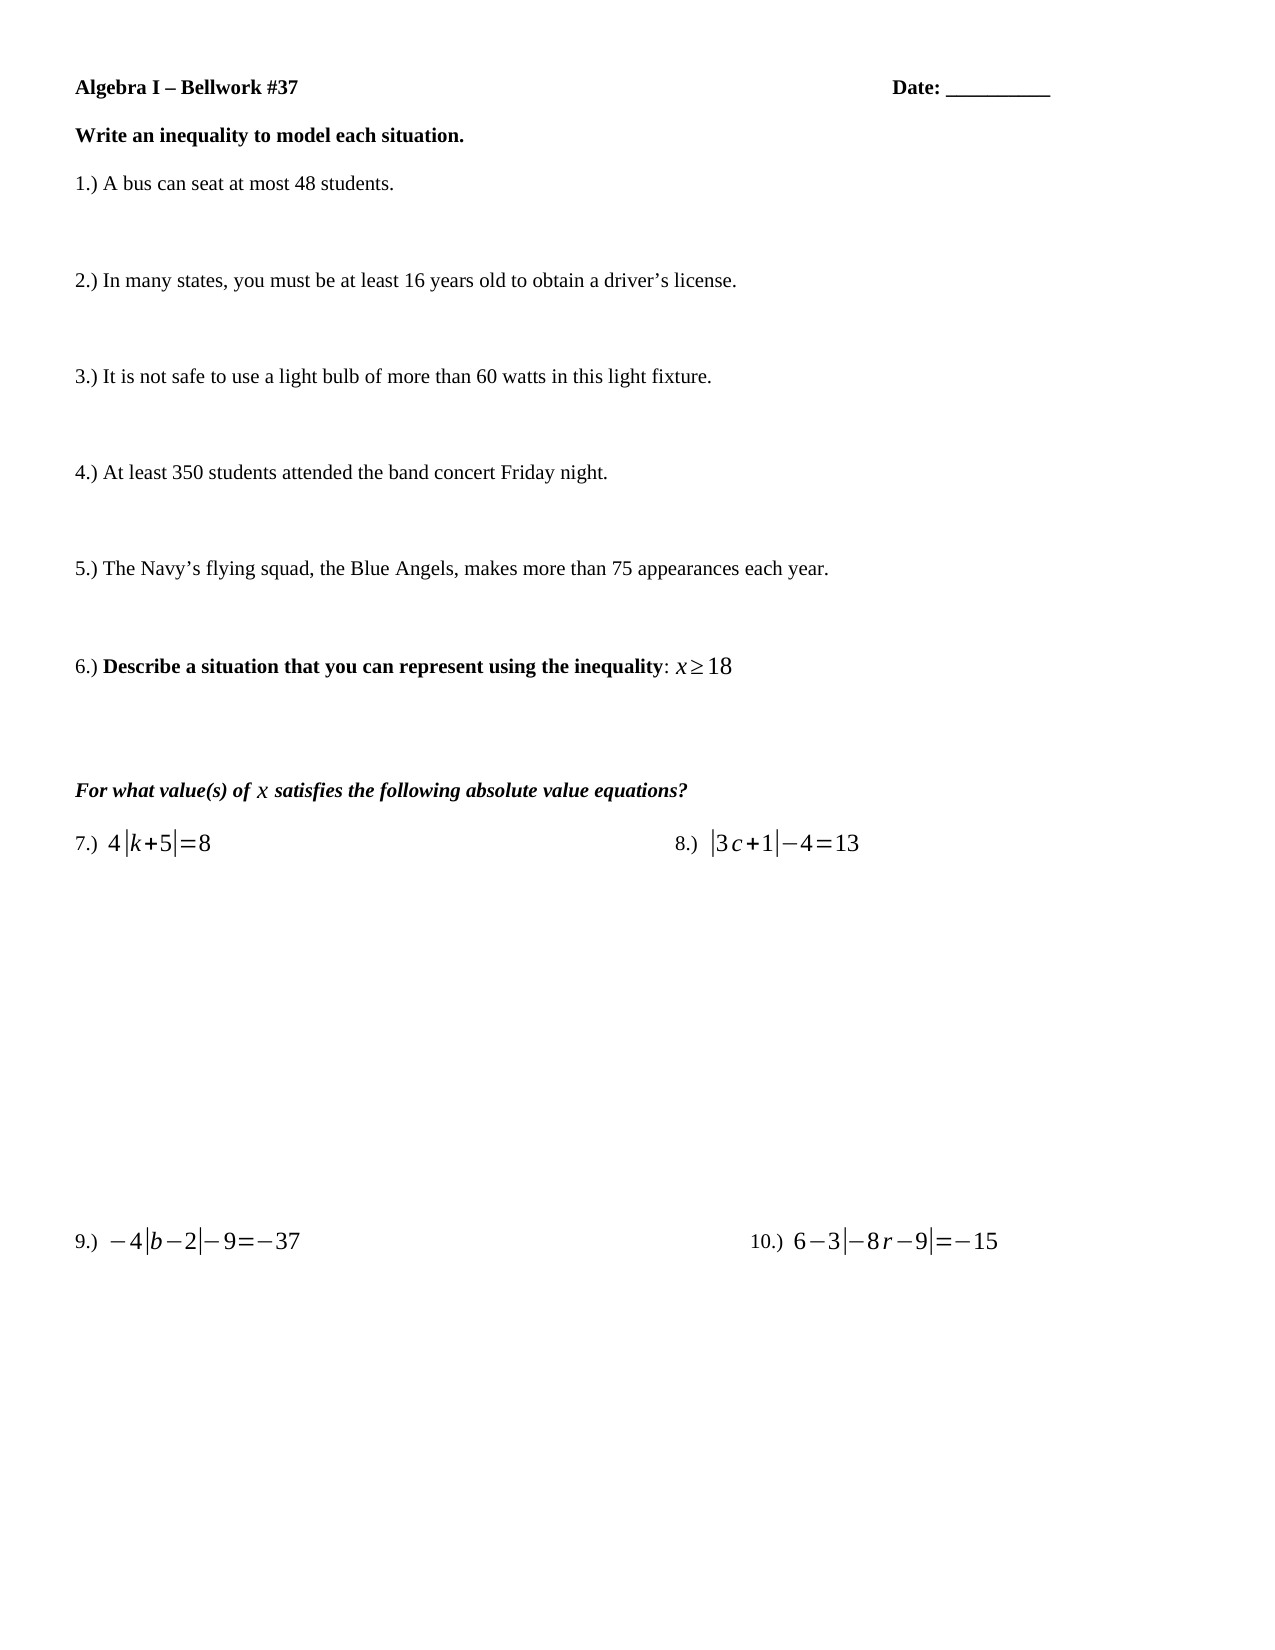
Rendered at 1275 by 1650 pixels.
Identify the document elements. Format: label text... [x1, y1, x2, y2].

text Write an inequality to model each situation. [75, 123, 1200, 147]
text 3.) It is not safe to use a light bulb of more than 60 watts in this light fixture. [75, 364, 1200, 388]
text 6.) Describe a situation that you can represent using the inequality: [75, 652, 1200, 680]
text 2.) In many states, you must be at least 16 years old to obtain a driver’s license. [75, 267, 1200, 292]
text 4.) At least 350 students attended the band concert Friday night. [75, 460, 1200, 484]
text 5.) The Navy’s flying squad, the Blue Angels, makes more than 75 appearances each year. [75, 556, 1200, 580]
text For what value(s) of satisfies the following absolute value equations? [75, 776, 1200, 804]
text 9.) 10.) [75, 1226, 1200, 1256]
text 7.) 8.) [75, 828, 1200, 858]
text 1.) A bus can seat at most 48 students. [75, 171, 1200, 195]
